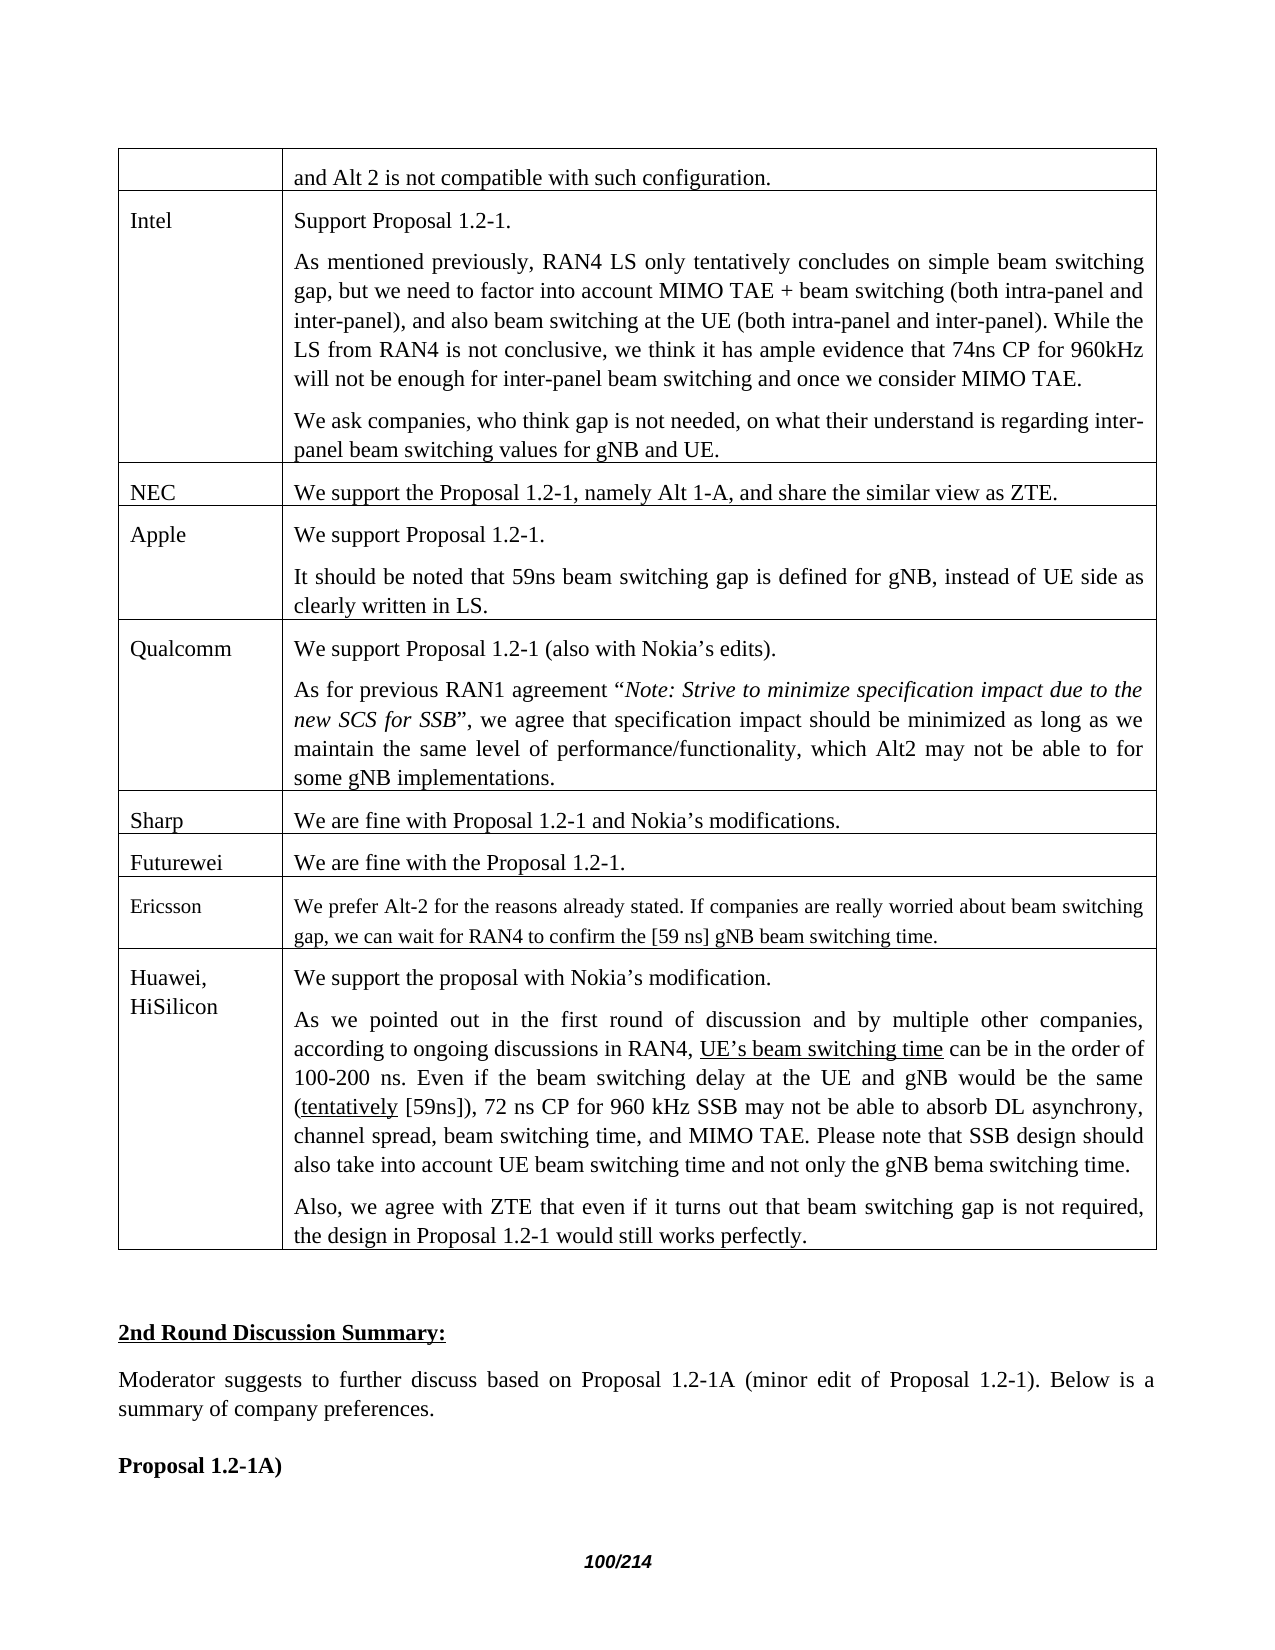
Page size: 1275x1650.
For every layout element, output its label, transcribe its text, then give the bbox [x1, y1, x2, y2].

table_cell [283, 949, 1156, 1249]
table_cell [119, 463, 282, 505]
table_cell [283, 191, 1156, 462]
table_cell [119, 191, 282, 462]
subtitle 2nd Round Discussion Summary: [118, 1319, 1157, 1346]
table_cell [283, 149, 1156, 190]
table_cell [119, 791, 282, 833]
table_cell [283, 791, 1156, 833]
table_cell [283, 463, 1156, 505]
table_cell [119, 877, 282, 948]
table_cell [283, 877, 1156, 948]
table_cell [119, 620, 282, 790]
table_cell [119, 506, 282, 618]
text Moderator suggests to further discuss based on Proposal 1.2-1A (minor edit of Proposal 1.2-1). Below is a summary of company preferences. [118, 1366, 1157, 1421]
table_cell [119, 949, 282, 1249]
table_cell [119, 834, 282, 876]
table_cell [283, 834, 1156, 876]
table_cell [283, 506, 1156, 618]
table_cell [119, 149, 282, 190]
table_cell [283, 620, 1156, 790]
text Proposal 1.2-1A) [118, 1452, 1157, 1478]
